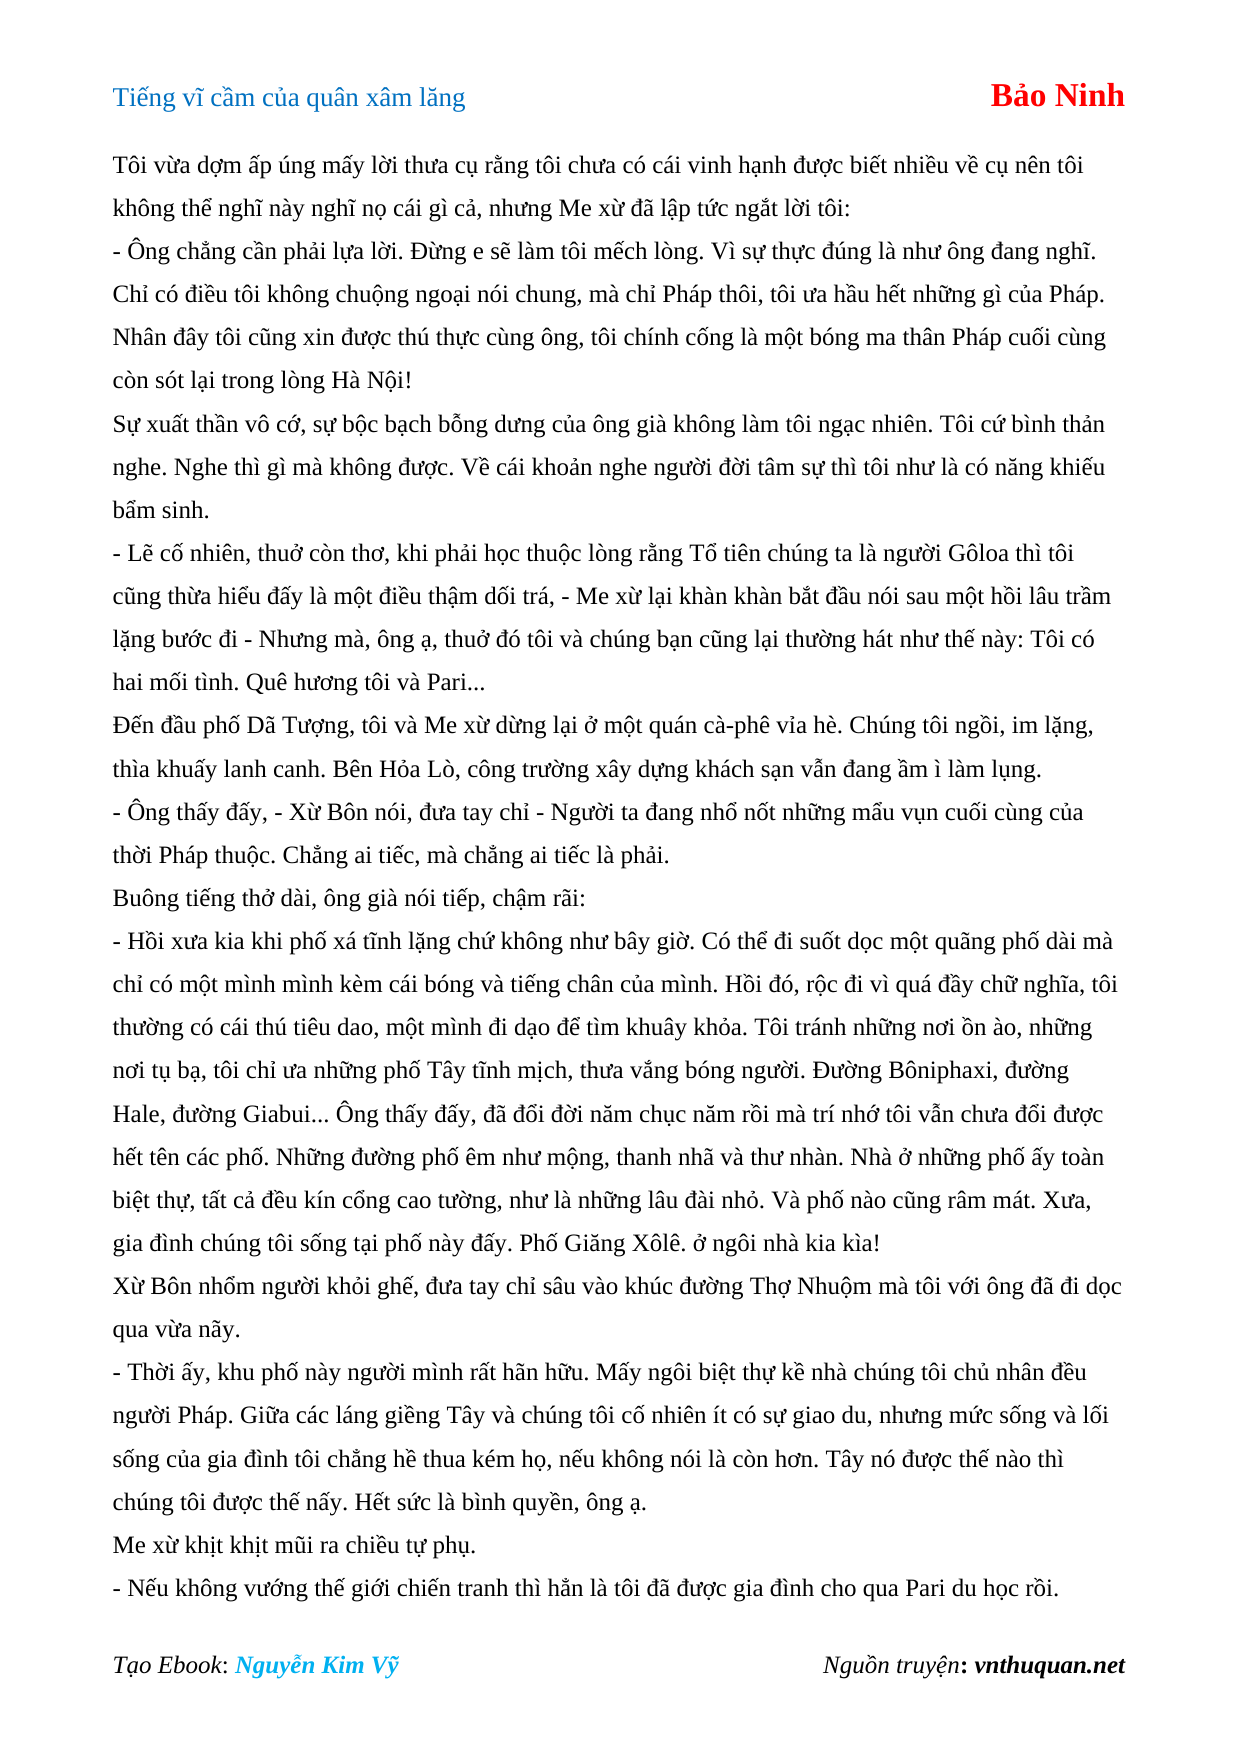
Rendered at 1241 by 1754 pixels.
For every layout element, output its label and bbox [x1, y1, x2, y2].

text [112, 150, 1128, 1602]
